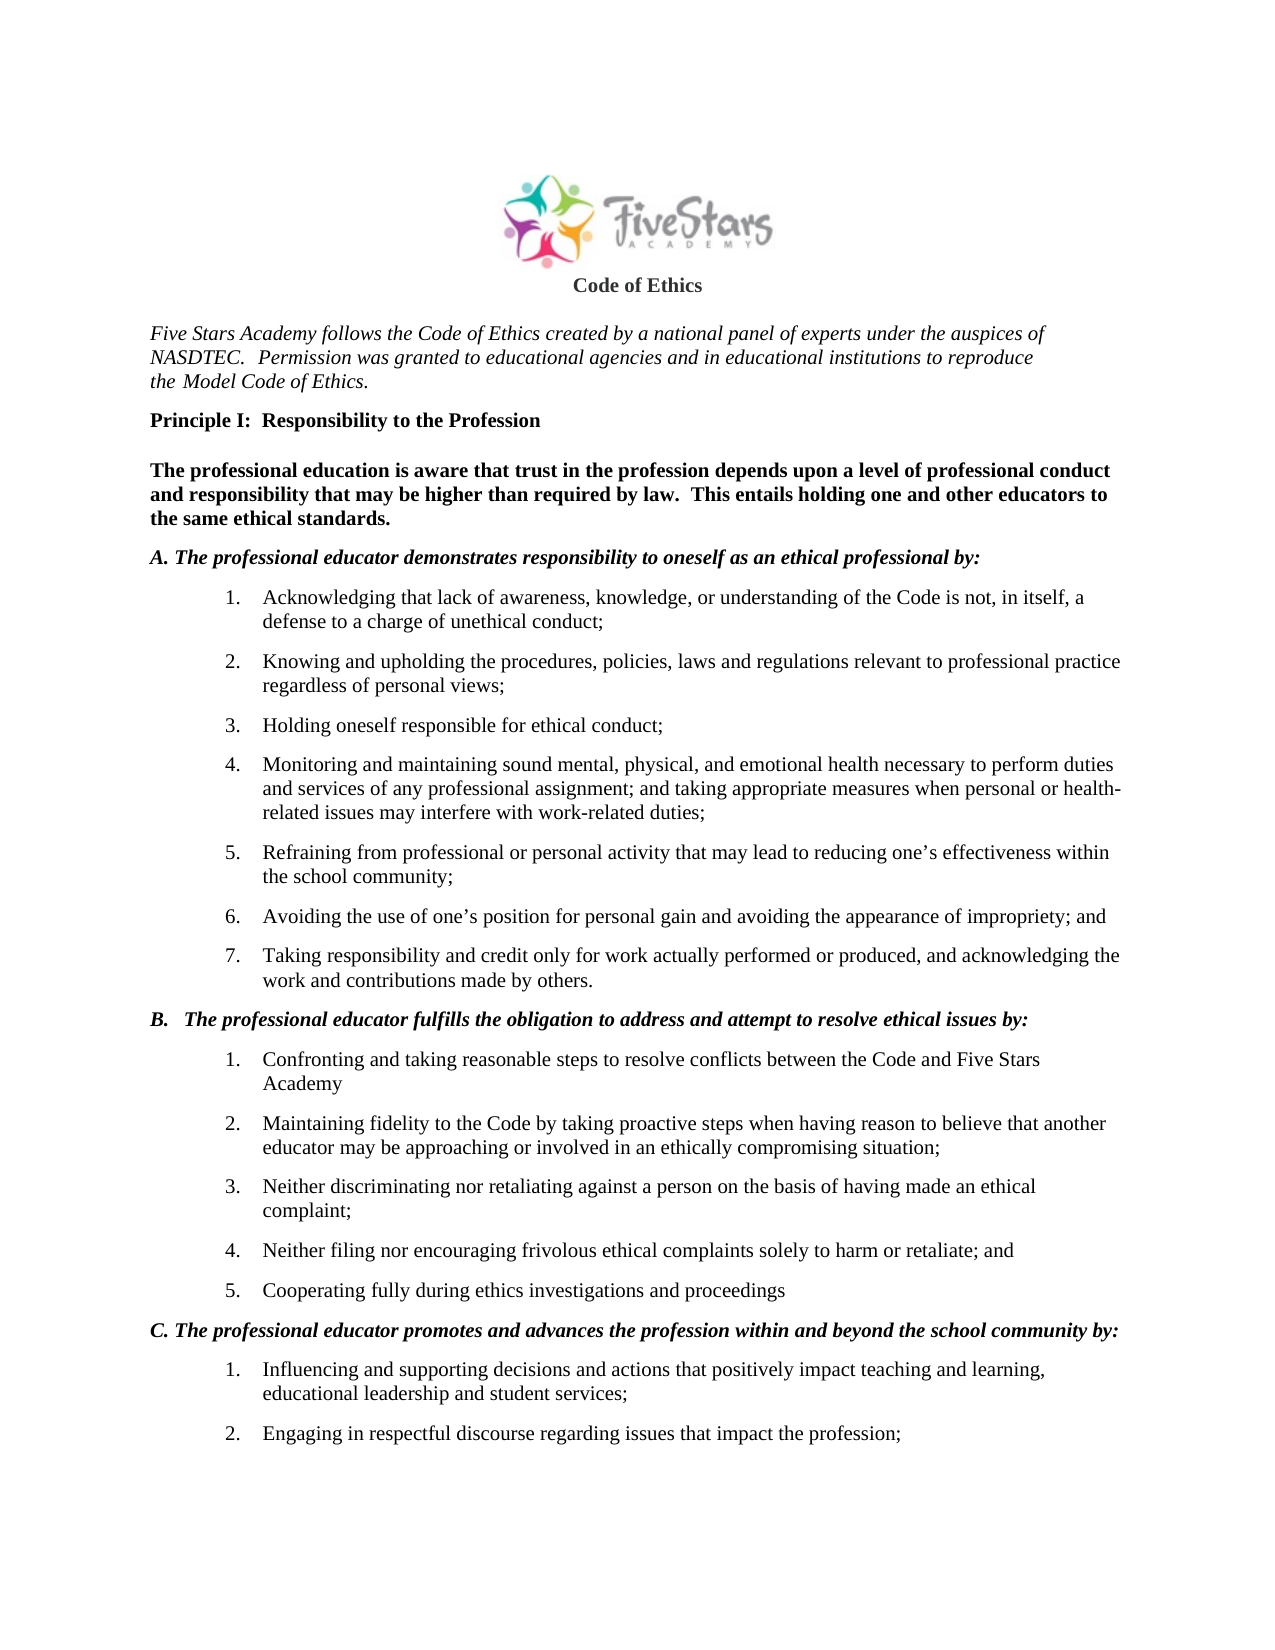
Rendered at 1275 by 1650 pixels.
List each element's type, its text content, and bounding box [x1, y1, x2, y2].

list Acknowledging that lack of awareness, knowledge, or understanding of the Code is not, in itself, a defense to a charge of unethical conduct; [225, 585, 1125, 633]
list Taking responsibility and credit only for work actually performed or produced, and acknowledging the work and contributions made by others. [225, 943, 1125, 992]
text The professional education is aware that trust in the profession depends upon a level of professional conduct and responsibility that may be higher than required by law. This entails holding one and other educators to the same ethical standards. [150, 457, 1125, 530]
picture [498, 174, 777, 273]
list Engaging in respectful discourse regarding issues that impact the profession; [225, 1421, 1125, 1445]
list Holding oneself responsible for ethical conduct; [225, 712, 1125, 737]
list Refraining from professional or personal activity that may lead to reducing one’s effectiveness within the school community; [225, 840, 1125, 888]
list Neither filing nor encouraging frivolous ethical complaints solely to harm or retaliate; and [225, 1238, 1125, 1262]
list Avoiding the use of one’s position for personal gain and avoiding the appearance of impropriety; and [225, 904, 1125, 928]
list Neither discriminating nor retaliating against a person on the basis of having made an ethical complaint; [225, 1174, 1125, 1222]
text Principle I: Responsibility to the Profession [150, 408, 1125, 432]
list Influencing and supporting decisions and actions that positively impact teaching and learning, educational leadership and student services; [225, 1357, 1125, 1405]
text B. The professional educator fulfills the obligation to address and attempt to resolve ethical issues by: [150, 1007, 1125, 1031]
list Maintaining fidelity to the Code by taking proactive steps when having reason to believe that another educator may be approaching or involved in an ethically compromising situation; [225, 1111, 1125, 1159]
text Five Stars Academy follows the Code of Ethics created by a national panel of experts under the auspices of NASDTEC. Permission was granted to educational agencies and in educational institutions to reproduce the Model Code of Ethics. [150, 321, 1125, 393]
text A. The professional educator demonstrates responsibility to oneself as an ethical professional by: [150, 545, 1125, 569]
list Confronting and taking reasonable steps to resolve conflicts between the Code and Five Stars Academy [225, 1047, 1125, 1095]
text C. The professional educator promotes and advances the profession within and beyond the school community by: [150, 1317, 1125, 1342]
list Cooperating fully during ethics investigations and proceedings [225, 1278, 1125, 1302]
text Code of Ethics [150, 272, 1125, 297]
list Knowing and upholding the procedures, policies, laws and regulations relevant to professional practice regardless of personal views; [225, 649, 1125, 697]
list Monitoring and maintaining sound mental, physical, and emotional health necessary to perform duties and services of any professional assignment; and taking appropriate measures when personal or health-related issues may interfere with work-related duties; [225, 752, 1125, 824]
